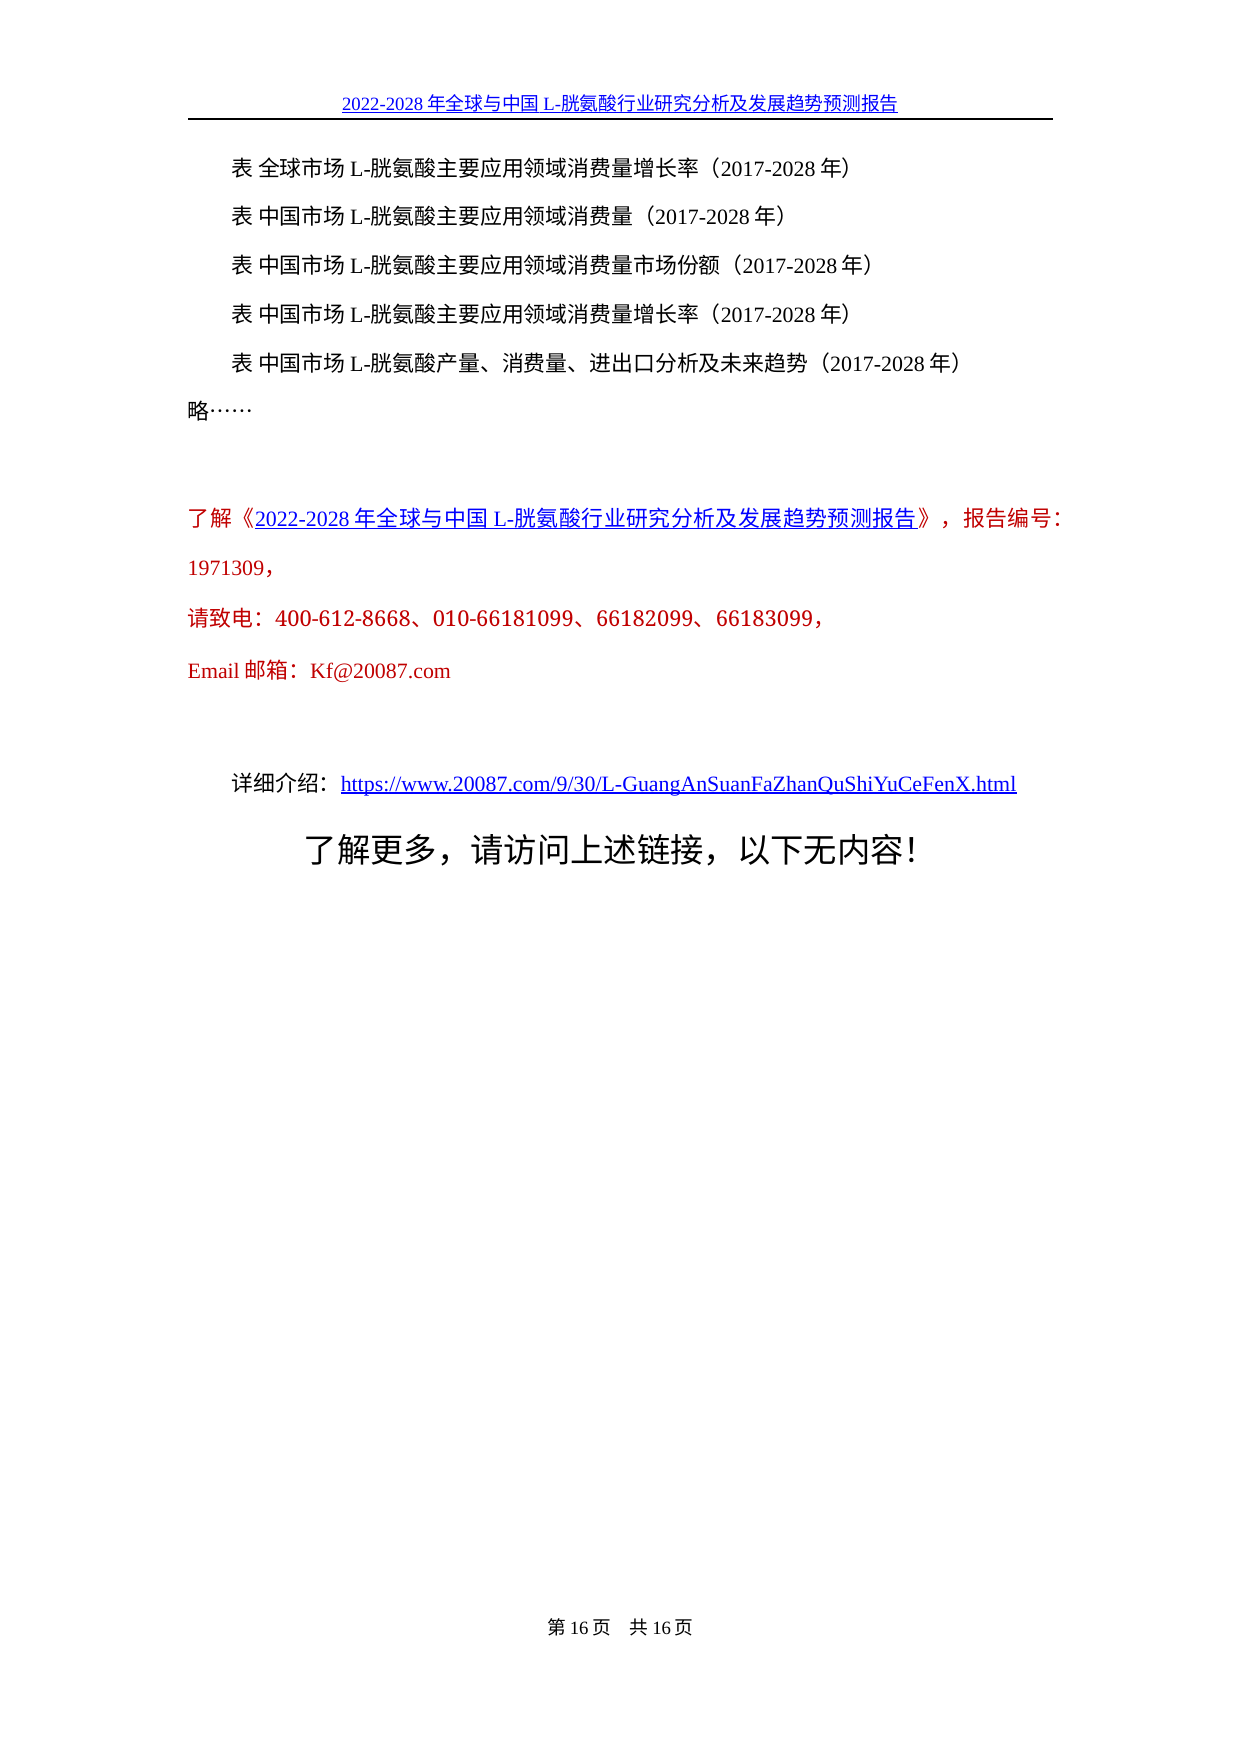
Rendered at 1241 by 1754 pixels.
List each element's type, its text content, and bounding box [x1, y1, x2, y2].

title 了解更多，请访问上述链接，以下无内容！ [187, 815, 1053, 880]
text 了解《2022-2028年全球与中国L-胱氨酸行业研究分析及发展趋势预测报告》，报告编号：1971309， [187, 500, 1053, 582]
text 详细介绍：https://www.20087.com/9/30/L-GuangAnSuanFaZhanQuShiYuCeFenX.html [187, 765, 1053, 798]
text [187, 150, 1053, 426]
text Email邮箱：Kf@20087.com [187, 652, 1053, 685]
text 请致电：400-612-8668、010-66181099、66182099、66183099， [187, 601, 1053, 633]
